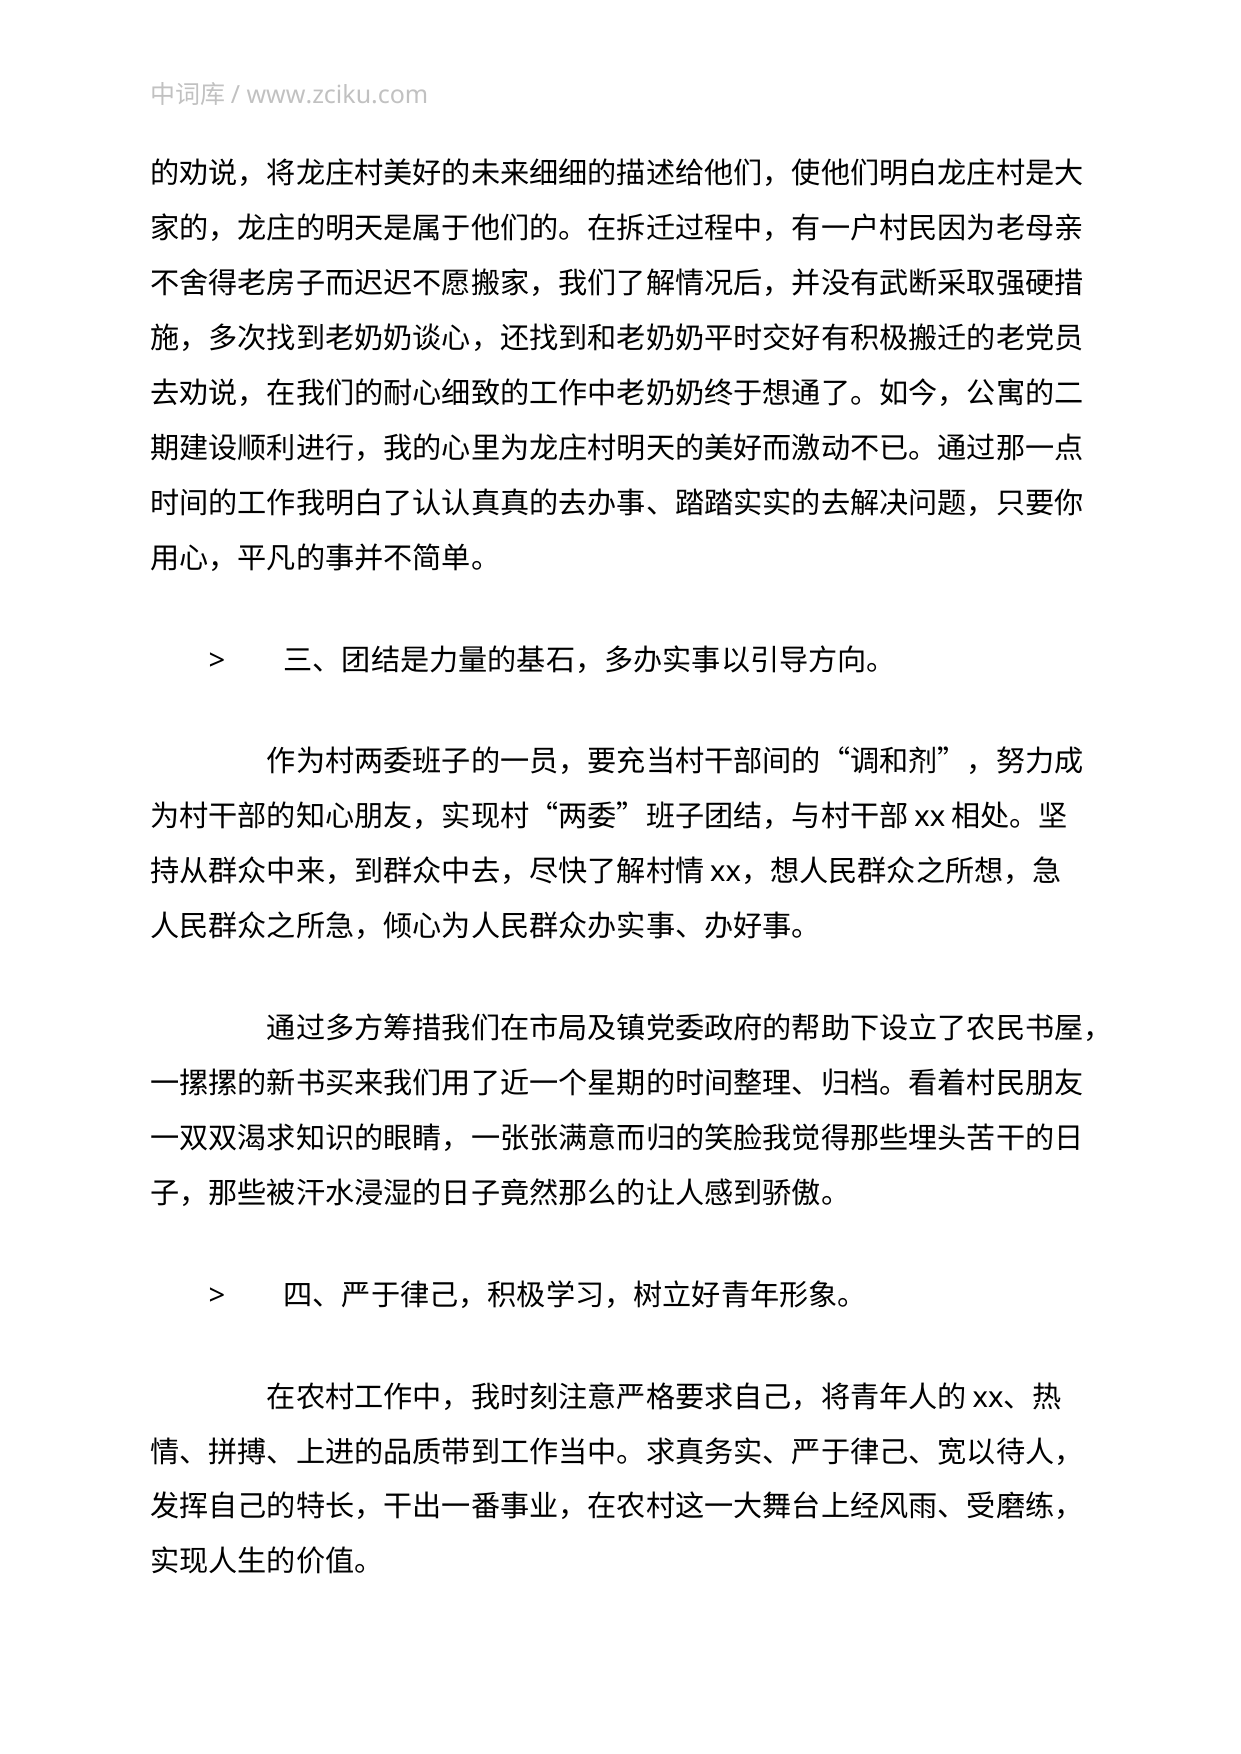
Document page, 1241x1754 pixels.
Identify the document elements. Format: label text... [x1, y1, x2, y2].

text 通过多方筹措我们在市局及镇党委政府的帮助下设立了农民书屋，一摞摞的新书买来我们用了近一个星期的时间整理、归档。看着村民朋友一双双渴求知识的眼睛，一张张满意而归的笑脸我觉得那些埋头苦干的日子，那些被汗水浸湿的日子竟然那么的让人感到骄傲。 [150, 1005, 1090, 1212]
text 在农村工作中，我时刻注意严格要求自己，将青年人的xx、热情、拼搏、上进的品质带到工作当中。求真务实、严于律己、宽以待人，发挥自己的特长，干出一番事业，在农村这一大舞台上经风雨、受磨练，实现人生的价值。 [150, 1373, 1090, 1580]
text 作为村两委班子的一员，要充当村干部间的“调和剂”，努力成为村干部的知心朋友，实现村“两委”班子团结，与村干部xx相处。坚持从群众中来，到群众中去，尽快了解村情xx，想人民群众之所想，急人民群众之所急，倾心为人民群众办实事、办好事。 [150, 738, 1090, 945]
text > 四、严于律己，积极学习，树立好青年形象。 [150, 1271, 1090, 1313]
text > 三、团结是力量的基石，多办实事以引导方向。 [150, 636, 1090, 678]
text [150, 150, 1090, 577]
